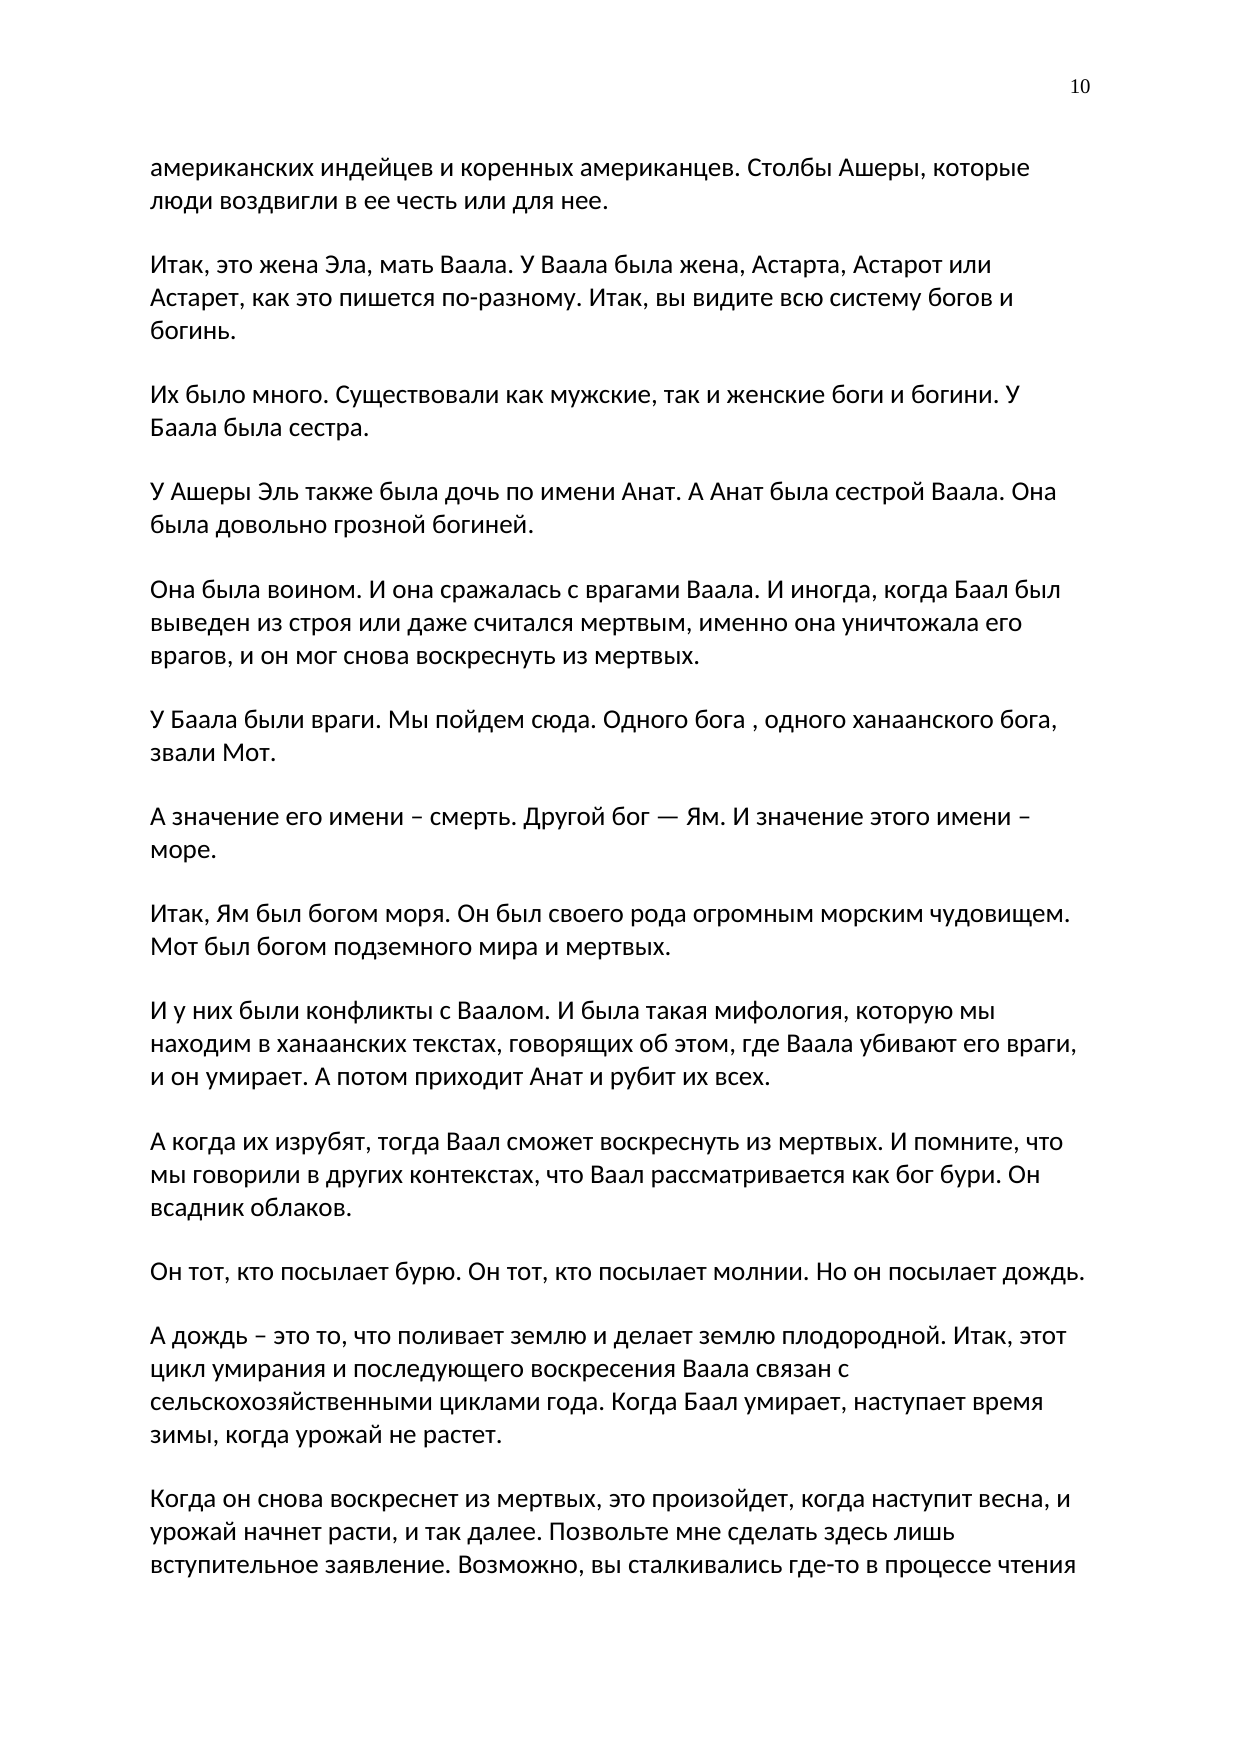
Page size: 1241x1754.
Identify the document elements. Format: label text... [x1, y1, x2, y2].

text У Ашеры Эль также была дочь по имени Анат. А Анат была сестрой Ваала. Она была довольно грозной богиней. [150, 474, 1090, 541]
text И у них были конфликты с Ваалом. И была такая мифология, которую мы находим в ханаанских текстах, говорящих об этом, где Ваала убивают его враги, и он умирает. А потом приходит Анат и рубит их всех. [150, 993, 1090, 1093]
text Итак, Ям был богом моря. Он был своего рода огромным морским чудовищем. Мот был богом подземного мира и мертвых. [150, 896, 1090, 962]
text У Баала были враги. Мы пойдем сюда. Одного бога , одного ханаанского бога, звали Мот. [150, 702, 1090, 768]
text Он тот, кто посылает бурю. Он тот, кто посылает молнии. Но он посылает дождь. [150, 1254, 1090, 1287]
text Итак, это жена Эла, мать Ваала. У Ваала была жена, Астарта, Астарот или Астарет, как это пишется по-разному. Итак, вы видите всю систему богов и богинь. [150, 247, 1090, 346]
text А значение его имени – смерть. Другой бог — Ям. И значение этого имени – море. [150, 799, 1090, 865]
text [150, 1481, 1090, 1580]
text А дождь – это то, что поливает землю и делает землю плодородной. Итак, этот цикл умирания и последующего воскресения Ваала связан с сельскохозяйственными циклами года. Когда Баал умирает, наступает время зимы, когда урожай не растет. [150, 1318, 1090, 1450]
text Она была воином. И она сражалась с врагами Ваала. И иногда, когда Баал был выведен из строя или даже считался мертвым, именно она уничтожала его врагов, и он мог снова воскреснуть из мертвых. [150, 572, 1090, 671]
text Их было много. Существовали как мужские, так и женские боги и богини. У Баала была сестра. [150, 377, 1090, 443]
text А когда их изрубят, тогда Ваал сможет воскреснуть из мертвых. И помните, что мы говорили в других контекстах, что Ваал рассматривается как бог бури. Он всадник облаков. [150, 1124, 1090, 1223]
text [150, 150, 1090, 216]
